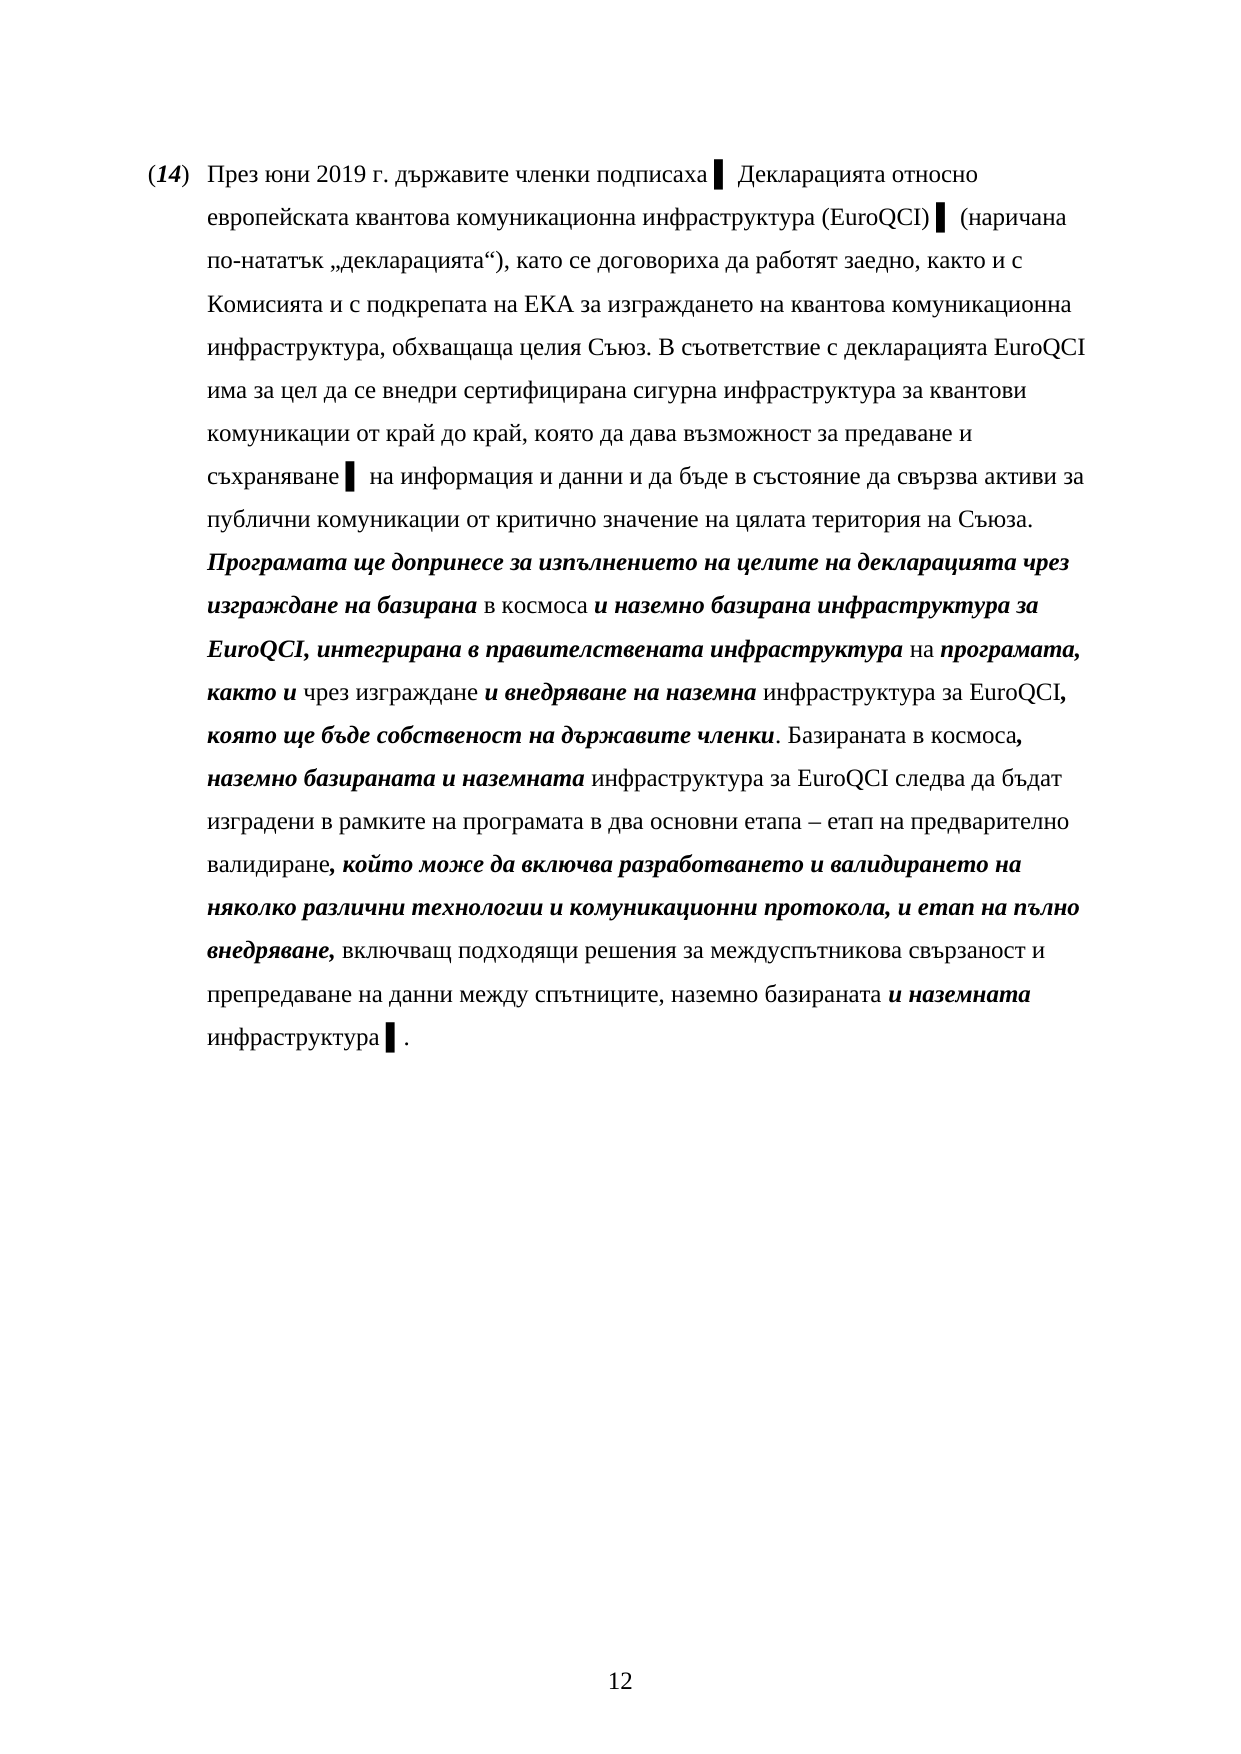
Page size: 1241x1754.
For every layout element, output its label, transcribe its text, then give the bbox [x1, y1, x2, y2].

text (14) През юни 2019 г. държавите членки подписаха ▌ Декларацията относно европейската квантова комуникационна инфраструктура (EuroQCI) ▌ (наричана по-нататък „декларацията“), като се договориха да работят заедно, както и с Комисията и с подкрепата на ЕКА за изграждането на квантова комуникационна инфраструктура, обхващаща целия Съюз. В съответствие с декларацията EuroQCI има за цел да се внедри сертифицирана сигурна инфраструктура за квантови комуникации от край до край, която да дава възможност за предаване и съхраняване ▌ на информация и данни и да бъде в състояние да свързва активи за публични комуникации от критично значение на цялата територия на Съюза. Програмата ще допринесе за изпълнението на целите на декларацията чрез изграждане на базирана в космоса и наземно базирана инфраструктура за EuroQCI, интегрирана в правителствената инфраструктура на програмата, както и чрез изграждане и внедряване на наземна инфраструктура за EuroQCI, която ще бъде собственост на държавите членки. Базираната в космоса, наземно базираната и наземната инфраструктура за EuroQCI следва да бъдат изградени в рамките на програмата в два основни етапа – етап на предварително валидиране, който може да включва разработването и валидирането на няколко различни технологии и комуникационни протокола, и етап на пълно внедряване, включващ подходящи решения за междуспътникова свързаност и препредаване на данни между спътниците, наземно базираната и наземната инфраструктура ▌. [148, 159, 1092, 1051]
